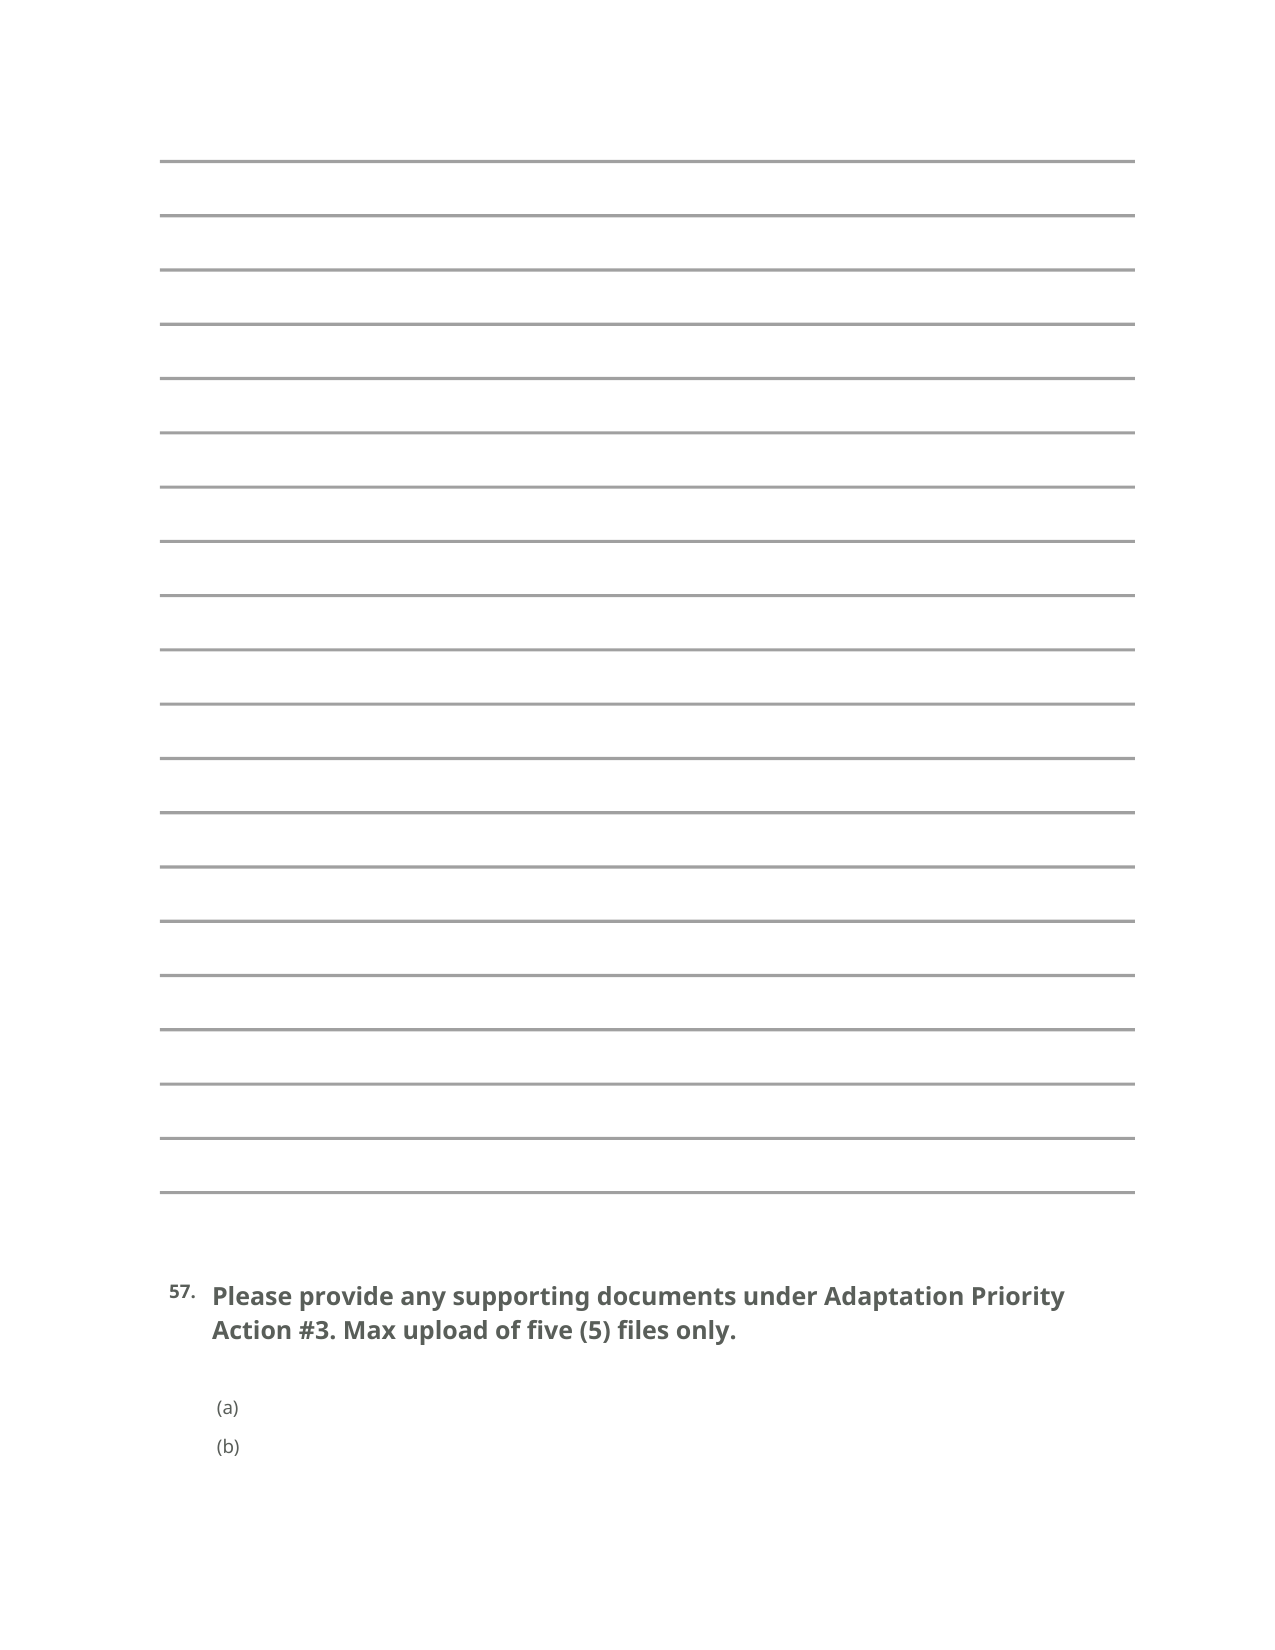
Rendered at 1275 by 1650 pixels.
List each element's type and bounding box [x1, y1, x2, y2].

table_header [150, 150, 1087, 1473]
